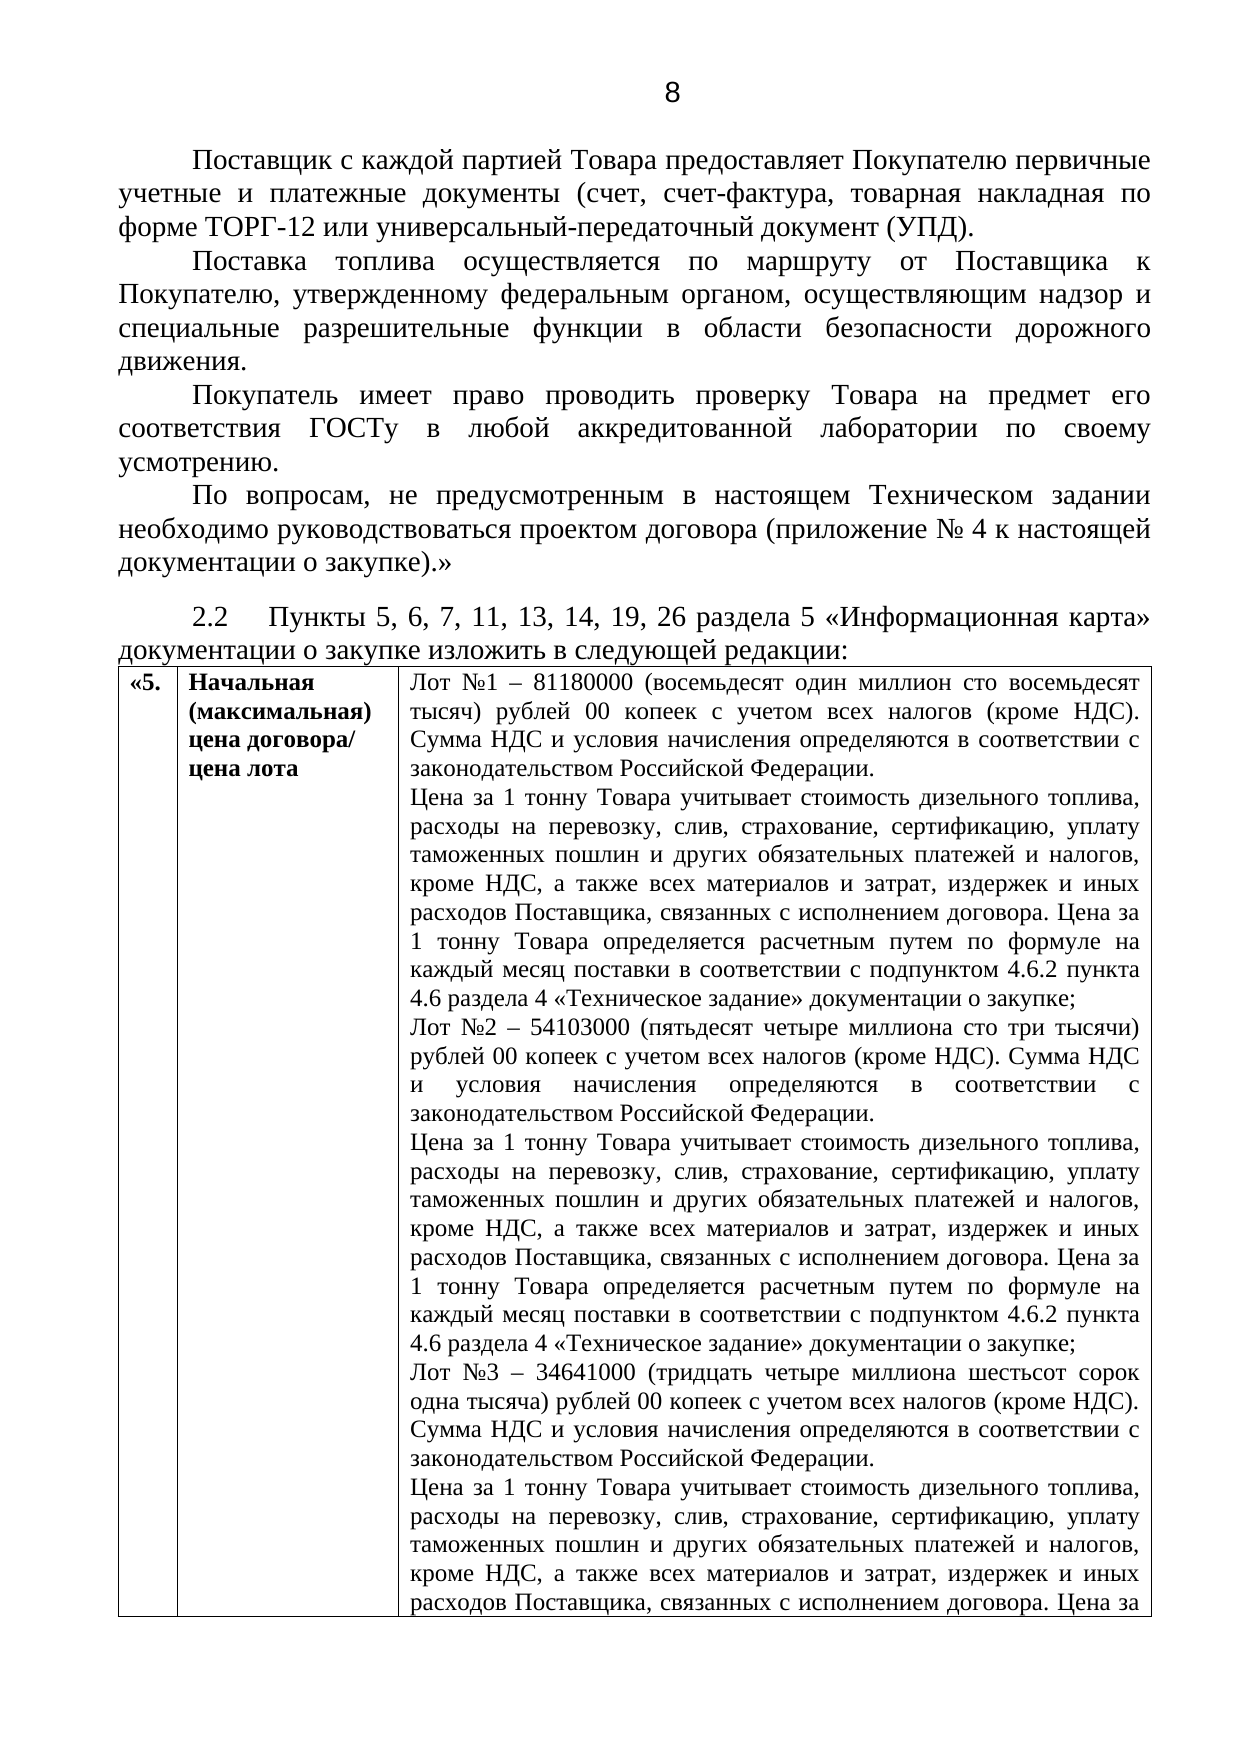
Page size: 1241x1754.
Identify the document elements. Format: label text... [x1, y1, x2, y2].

text По вопросам, не предусмотренным в настоящем Техническом задании необходимо руководствоваться проектом договора (приложение № 4 к настоящей документации о закупке).» [118, 477, 1152, 578]
list Поставщик с каждой партией Товара предоставляет Покупателю первичные учетные и платежные документы (счет, счет-фактура, товарная накладная по форме ТОРГ-12 или универсальный-передаточный документ (УПД). [118, 142, 1152, 243]
text Поставка топлива осуществляется по маршруту от Поставщика к Покупателю, утвержденному федеральным органом, осуществляющим надзор и специальные разрешительные функции в области безопасности дорожного движения. [118, 243, 1152, 377]
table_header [399, 667, 1151, 1616]
text Покупатель имеет право проводить проверку Товара на предмет его соответствия ГОСТу в любой аккредитованной лаборатории по своему усмотрению. [118, 377, 1152, 477]
table_header «5. [119, 667, 177, 1616]
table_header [178, 667, 398, 1616]
list Пункты 5, 6, 7, 11, 13, 14, 19, 26 раздела 5 «Информационная карта» документации о закупке изложить в следующей редакции: [118, 599, 1152, 666]
